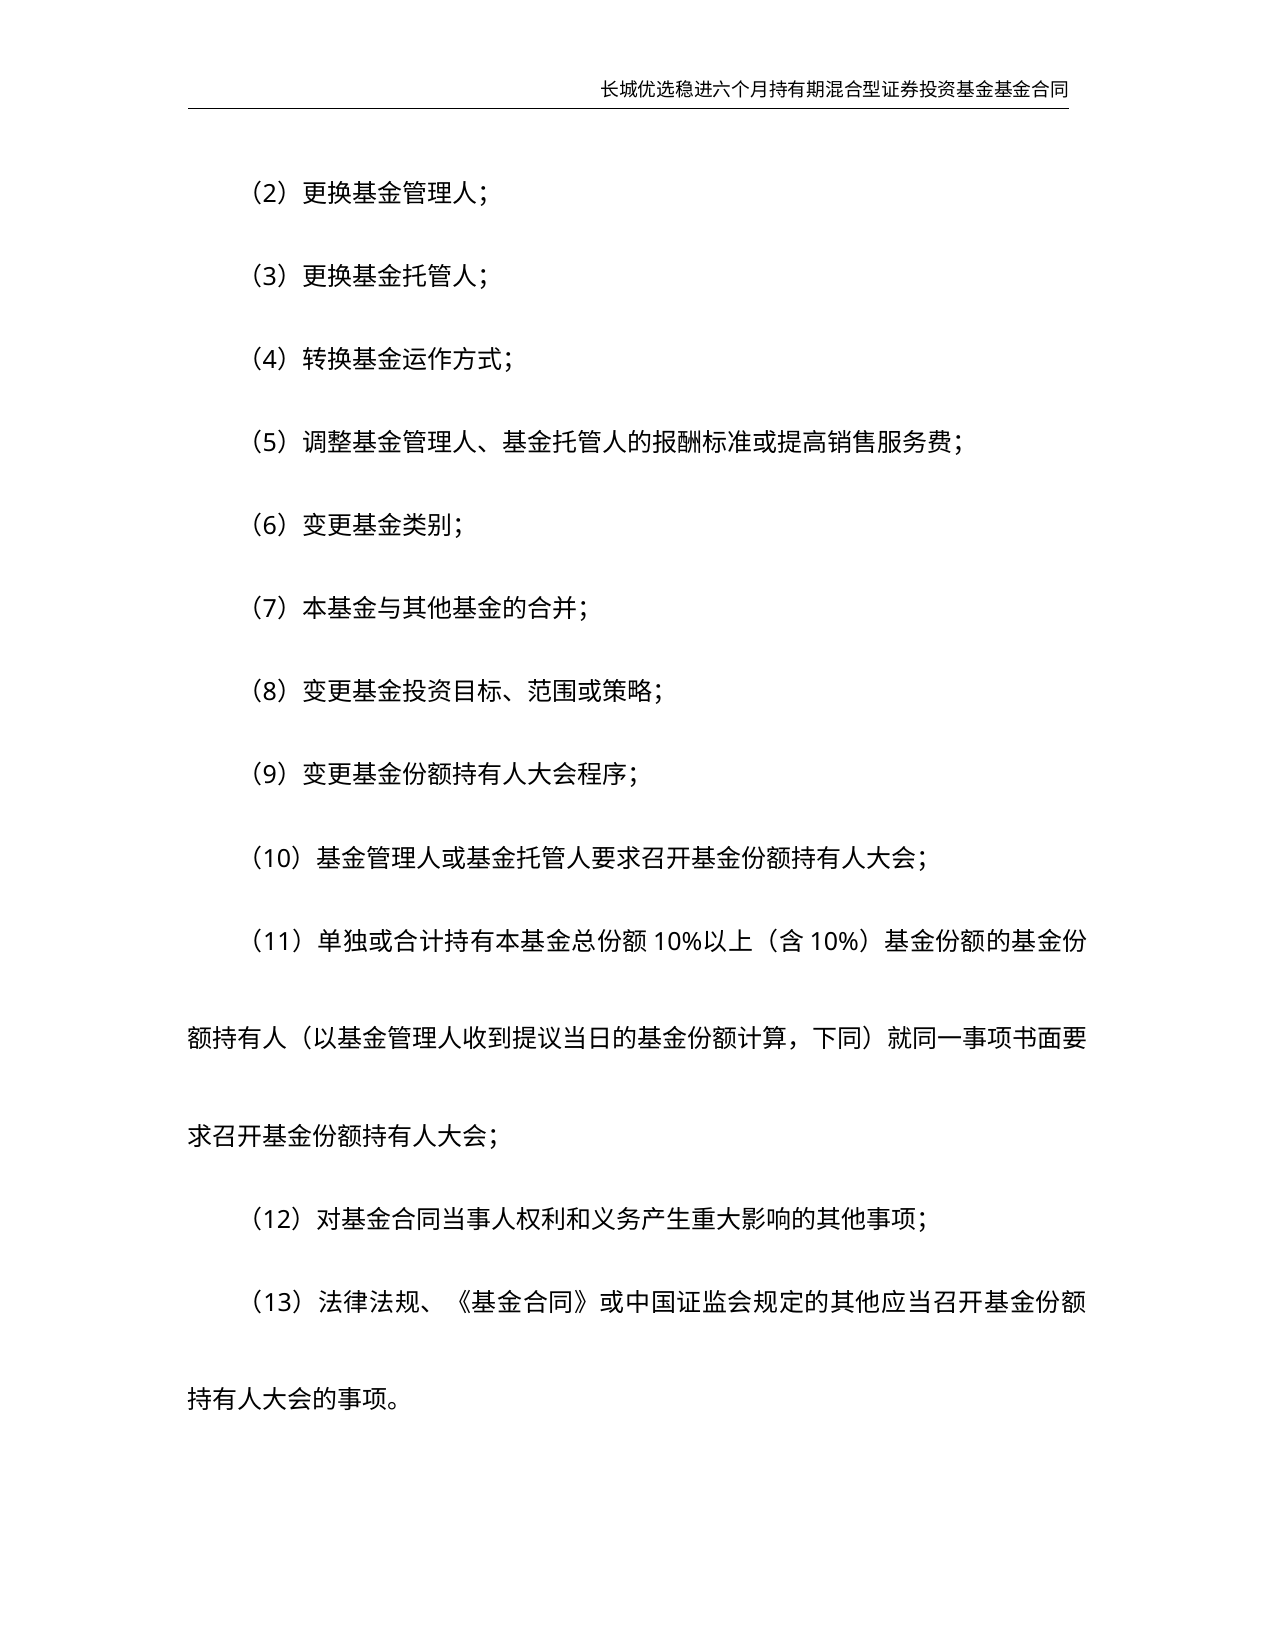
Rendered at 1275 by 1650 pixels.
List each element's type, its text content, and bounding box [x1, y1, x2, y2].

text （11）单独或合计持有本基金总份额10%以上（含10%）基金份额的基金份额持有人（以基金管理人收到提议当日的基金份额计算，下同）就同一事项书面要求召开基金份额持有人大会； [187, 907, 1087, 1167]
text （3）更换基金托管人； [187, 242, 1087, 307]
text （13）法律法规、《基金合同》或中国证监会规定的其他应当召开基金份额持有人大会的事项。 [187, 1268, 1087, 1431]
text （10）基金管理人或基金托管人要求召开基金份额持有人大会； [187, 824, 1087, 889]
text （5）调整基金管理人、基金托管人的报酬标准或提高销售服务费； [187, 408, 1087, 473]
text （4）转换基金运作方式； [187, 325, 1087, 390]
text （2）更换基金管理人； [187, 159, 1087, 224]
text （12）对基金合同当事人权利和义务产生重大影响的其他事项； [187, 1185, 1087, 1250]
text （8）变更基金投资目标、范围或策略； [187, 657, 1087, 722]
text （9）变更基金份额持有人大会程序； [187, 741, 1087, 806]
text （7）本基金与其他基金的合并； [187, 574, 1087, 639]
text （6）变更基金类别； [187, 491, 1087, 556]
